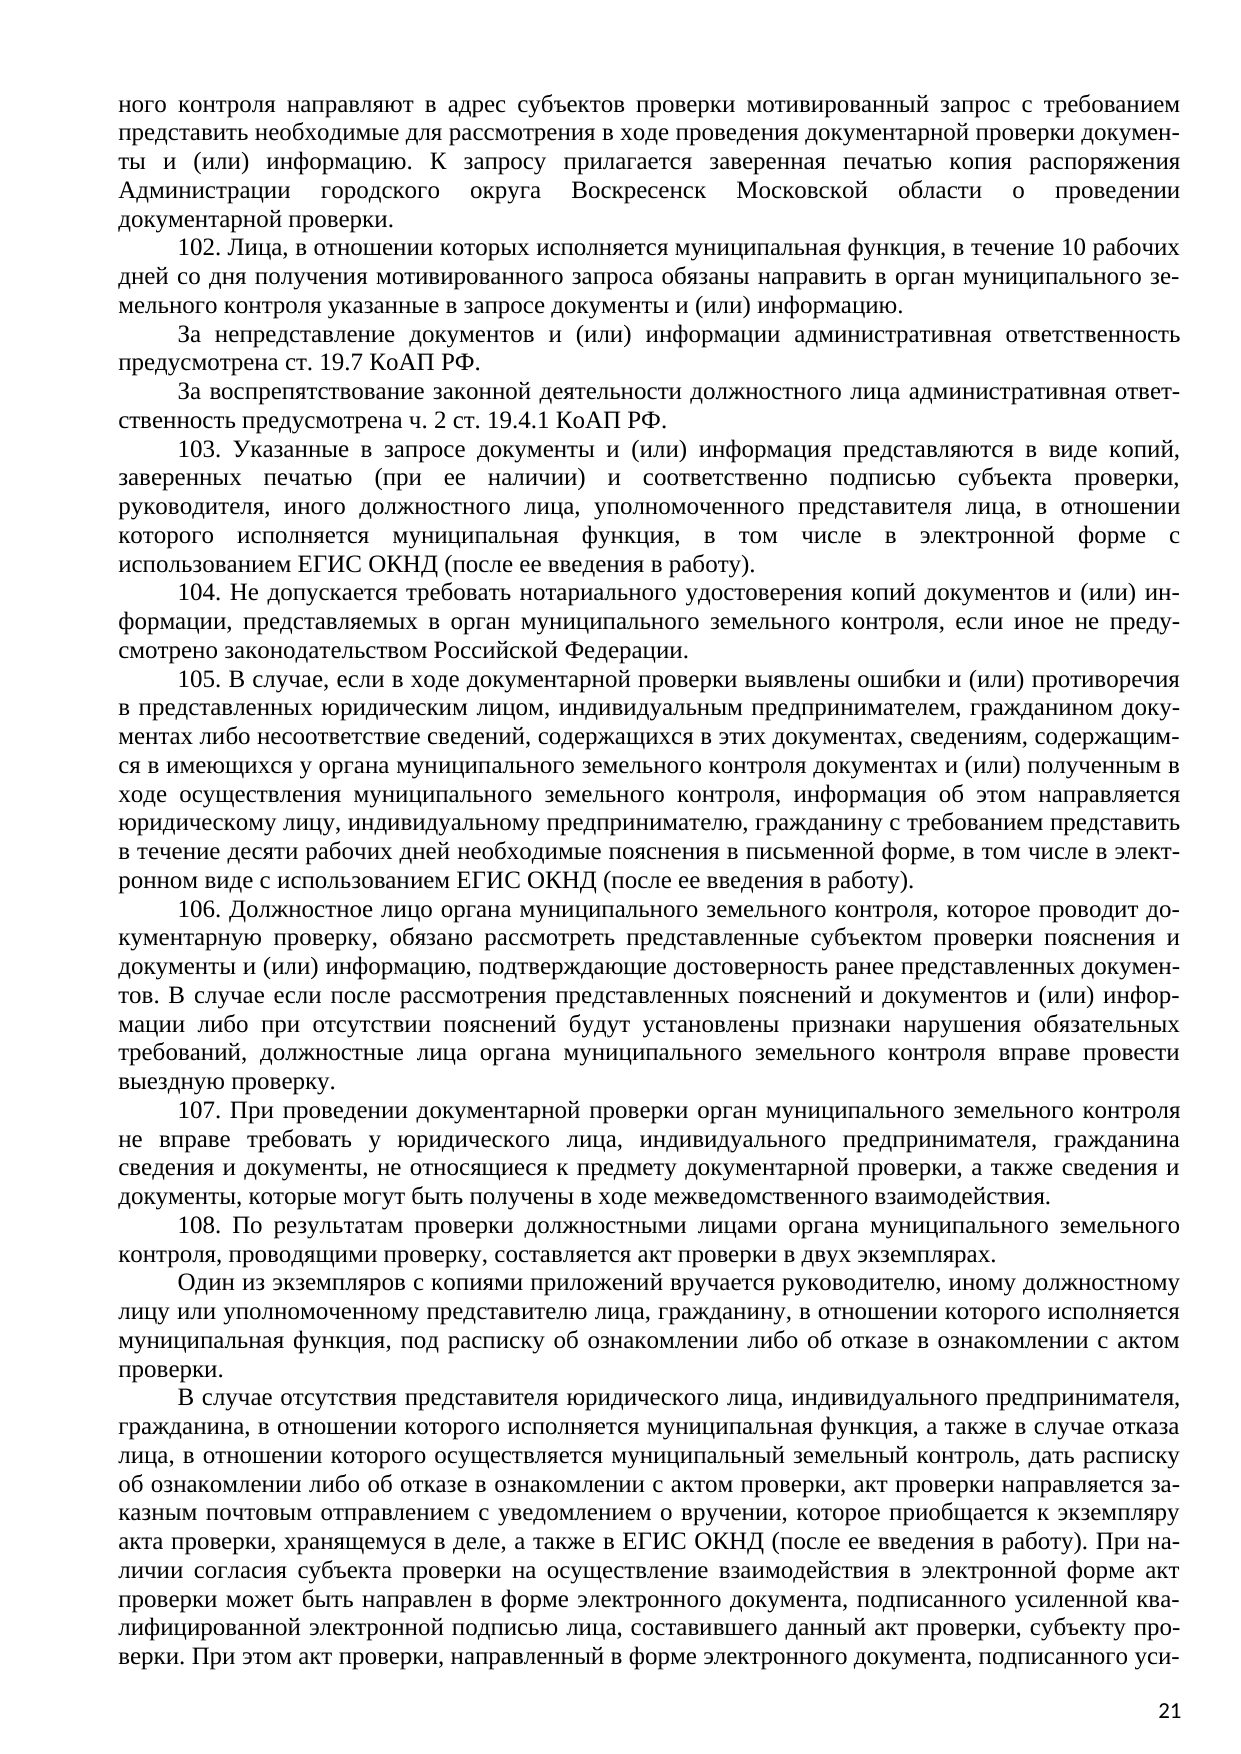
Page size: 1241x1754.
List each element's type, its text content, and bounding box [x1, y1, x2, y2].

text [118, 89, 1181, 232]
text За воспрепятствование законной деятельности должностного лица административная ответ-ственность предусмотрена ч. 2 ст. 19.4.1 КоАП РФ. [118, 376, 1181, 434]
text 102. Лица, в отношении которых исполняется муниципальная функция, в течение 10 рабочих дней со дня получения мотивированного запроса обязаны направить в орган муниципального зе-мельного контроля указанные в запросе документы и (или) информацию. [118, 232, 1181, 319]
text За непредставление документов и (или) информации административная ответственность предусмотрена ст. 19.7 КоАП РФ. [118, 319, 1181, 376]
text 103. Указанные в запросе документы и (или) информация представляются в виде копий, заверенных печатью (при ее наличии) и соответственно подписью субъекта проверки, руководителя, иного должностного лица, уполномоченного представителя лица, в отношении которого исполняется муниципальная функция, в том числе в электронной форме с использованием ЕГИС ОКНД (после ее введения в работу). [118, 434, 1181, 577]
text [118, 1382, 1181, 1670]
text 106. Должностное лицо органа муниципального земельного контроля, которое проводит до-кументарную проверку, обязано рассмотреть представленные субъектом проверки пояснения и документы и (или) информацию, подтверждающие достоверность ранее представленных докумен-тов. В случае если после рассмотрения представленных пояснений и документов и (или) инфор-мации либо при отсутствии пояснений будут установлены признаки нарушения обязательных требований, должностные лица органа муниципального земельного контроля вправе провести выездную проверку. [118, 894, 1181, 1095]
text 107. При проведении документарной проверки орган муниципального земельного контроля не вправе требовать у юридического лица, индивидуального предпринимателя, гражданина сведения и документы, не относящиеся к предмету документарной проверки, а также сведения и документы, которые могут быть получены в ходе межведомственного взаимодействия. [118, 1095, 1181, 1210]
text 108. По результатам проверки должностными лицами органа муниципального земельного контроля, проводящими проверку, составляется акт проверки в двух экземплярах. [118, 1210, 1181, 1267]
text Один из экземпляров с копиями приложений вручается руководителю, иному должностному лицу или уполномоченному представителю лица, гражданину, в отношении которого исполняется муниципальная функция, под расписку об ознакомлении либо об отказе в ознакомлении с актом проверки. [118, 1267, 1181, 1382]
text 105. В случае, если в ходе документарной проверки выявлены ошибки и (или) противоречия в представленных юридическим лицом, индивидуальным предпринимателем, гражданином доку-ментах либо несоответствие сведений, содержащихся в этих документах, сведениям, содержащим-ся в имеющихся у органа муниципального земельного контроля документах и (или) полученным в ходе осуществления муниципального земельного контроля, информация об этом направляется юридическому лицу, индивидуальному предпринимателю, гражданину с требованием представить в течение десяти рабочих дней необходимые пояснения в письменной форме, в том числе в элект-ронном виде с использованием ЕГИС ОКНД (после ее введения в работу). [118, 664, 1181, 894]
text 104. Не допускается требовать нотариального удостоверения копий документов и (или) ин-формации, представляемых в орган муниципального земельного контроля, если иное не преду-смотрено законодательством Российской Федерации. [118, 577, 1181, 664]
